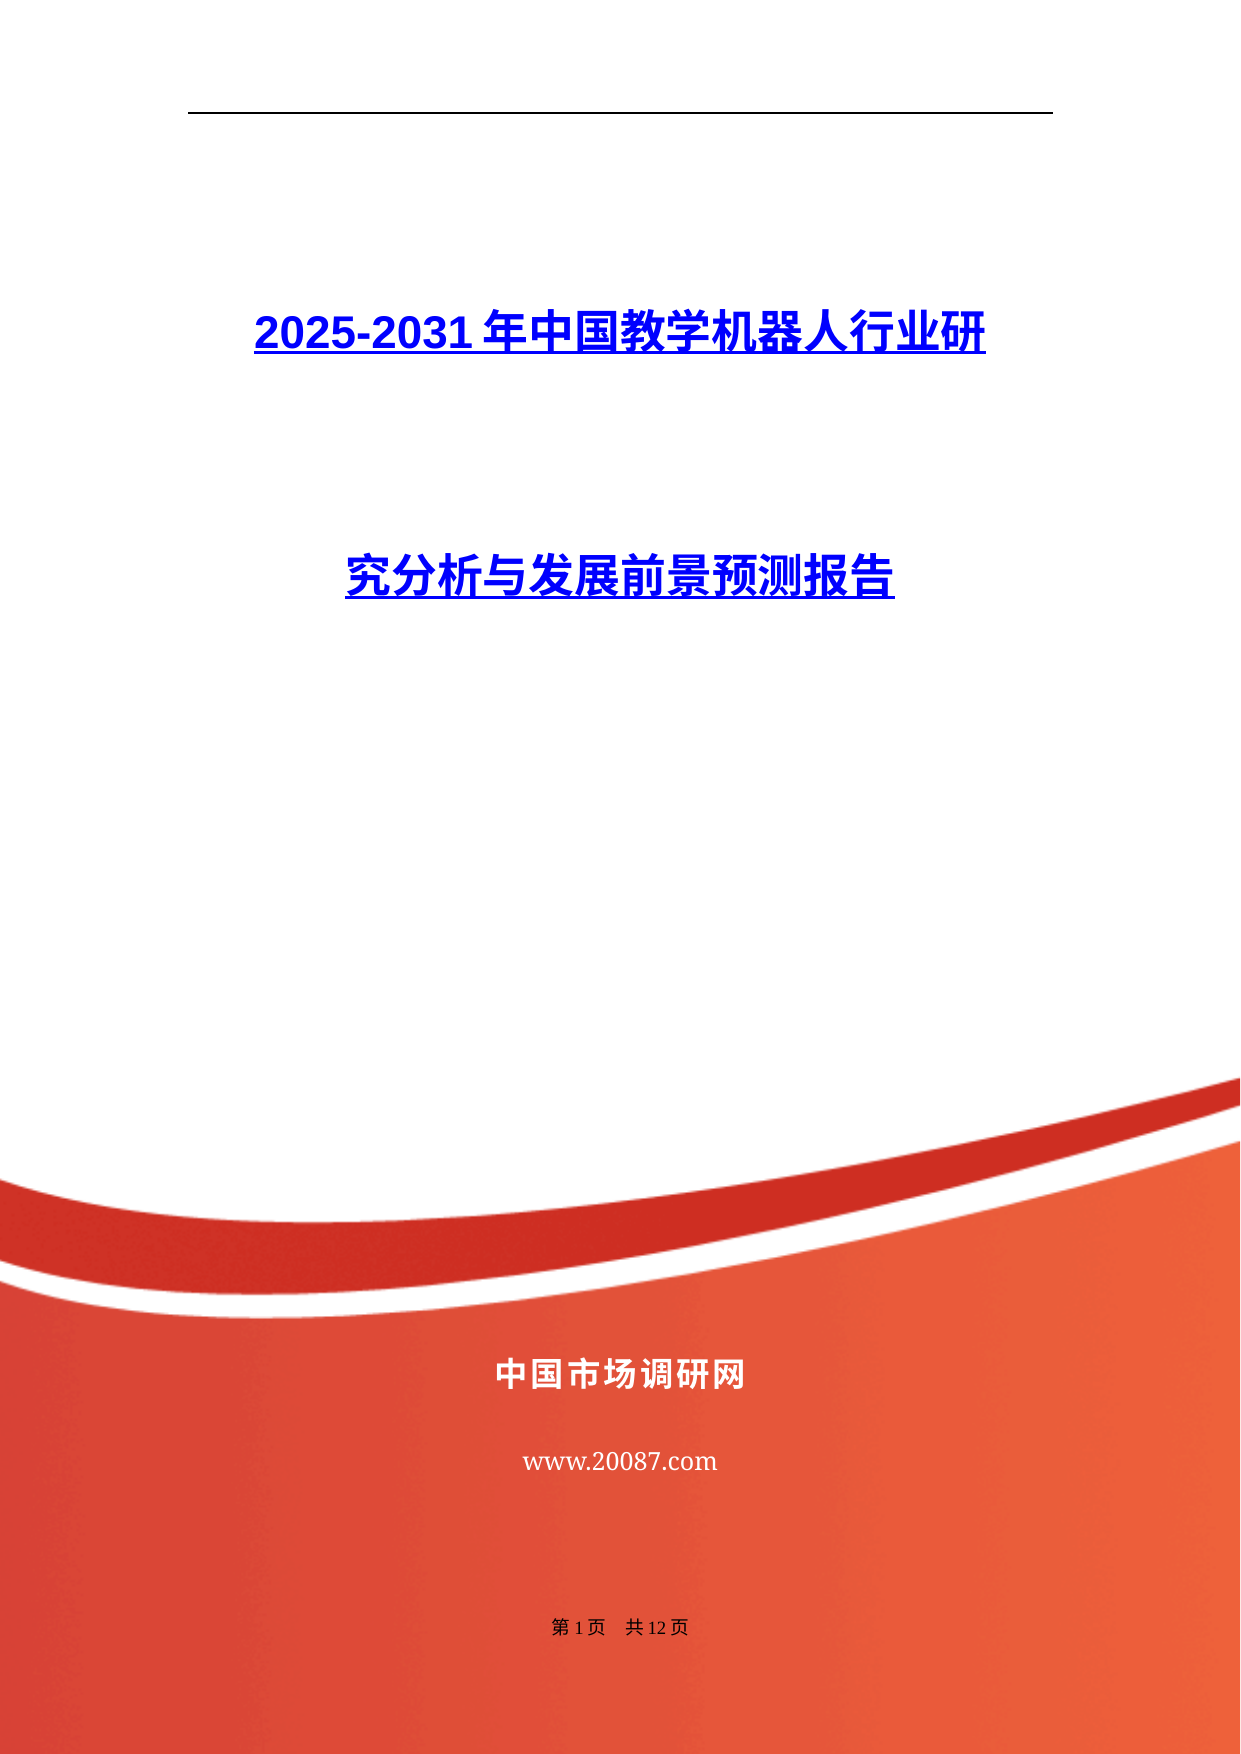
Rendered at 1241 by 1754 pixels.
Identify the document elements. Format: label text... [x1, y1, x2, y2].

text www.20087.com [187, 1428, 1053, 1493]
picture [0, 1006, 1241, 1754]
table_header 2025-2031年中国教学机器人行业研究分析与发展前景预测报告 [188, 207, 1053, 773]
subtitle 中国市场调研网 [187, 1339, 1053, 1404]
